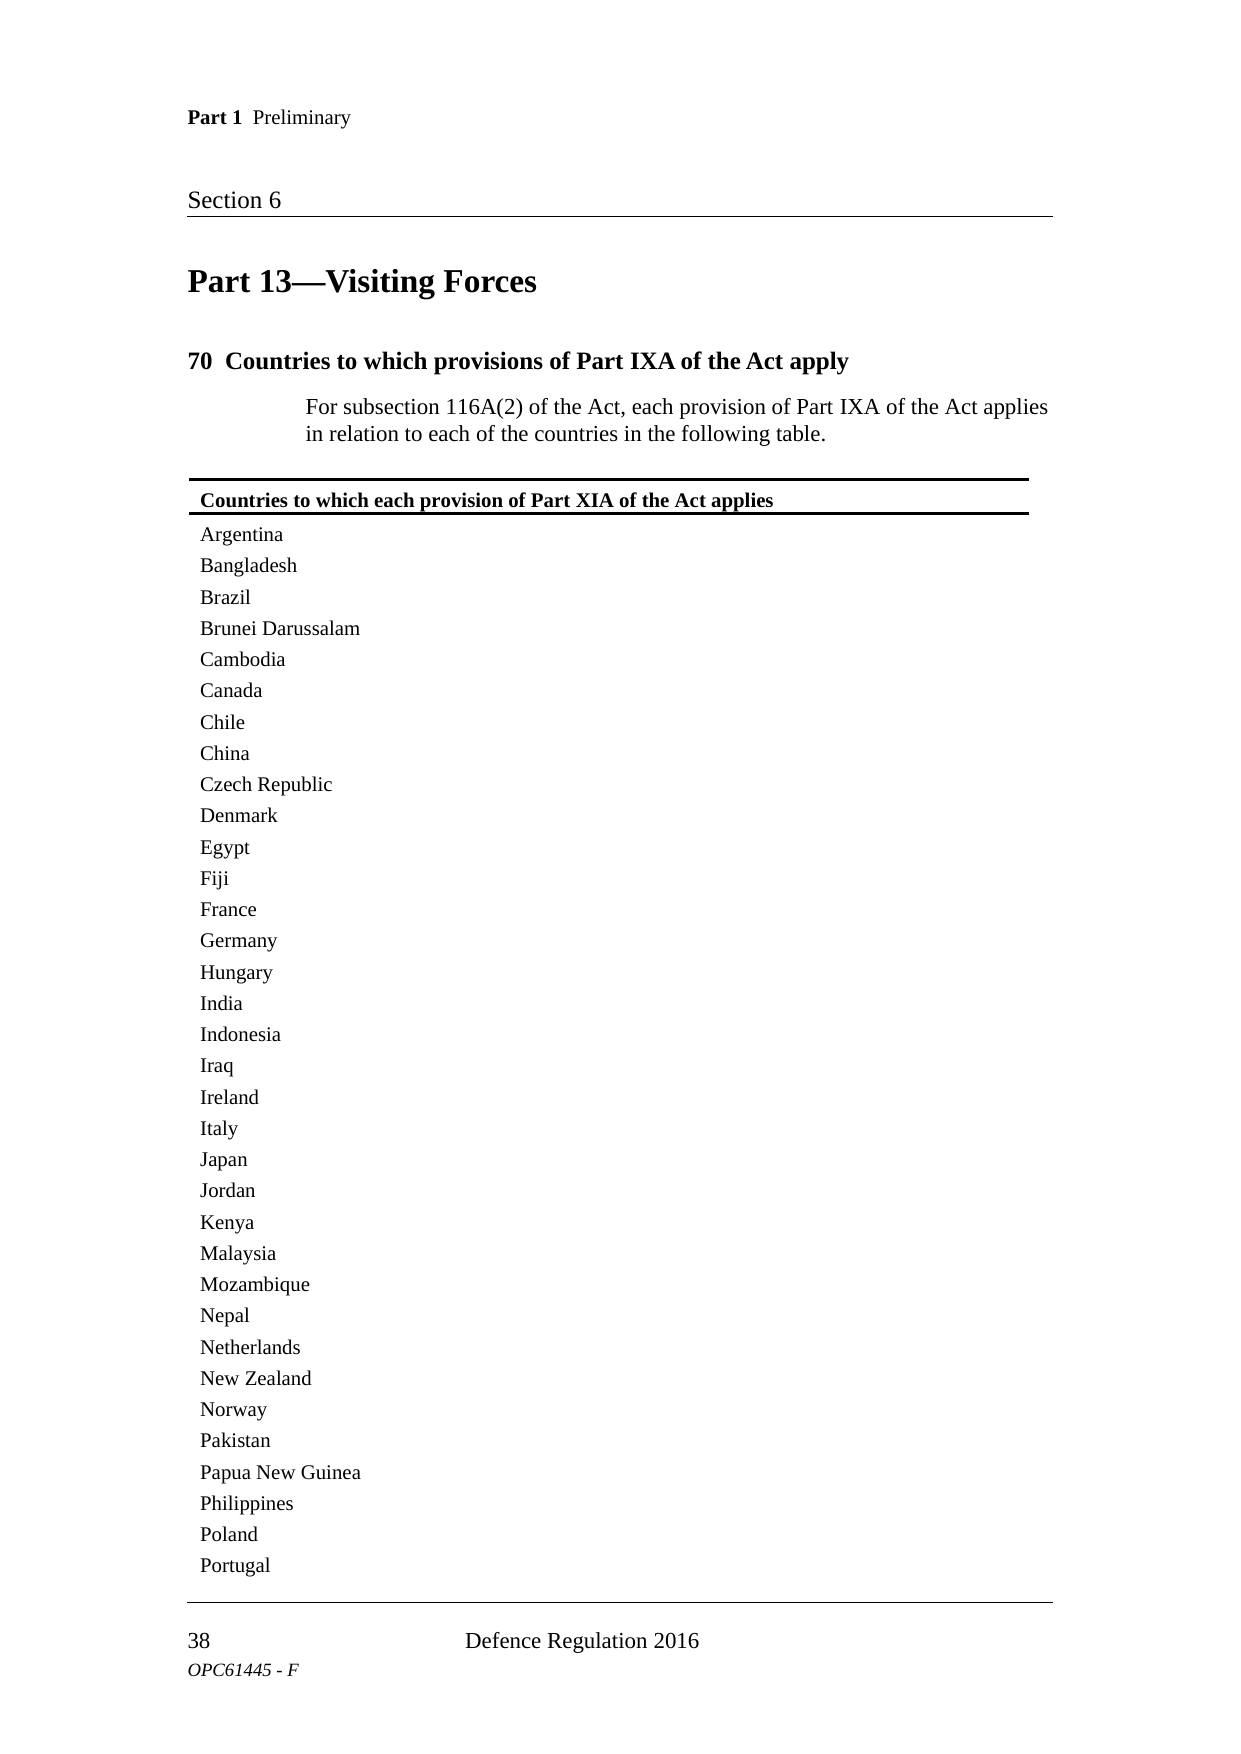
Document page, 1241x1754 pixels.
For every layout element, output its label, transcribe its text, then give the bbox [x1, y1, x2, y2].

table_header Countries to which each provision of Part XIA of the Act applies [189, 481, 1028, 512]
table_cell Pakistan [189, 1421, 1028, 1452]
text For subsection 116A(2) of the Act, each provision of Part IXA of the Act applies in relation to each of the countries in the following table. [187, 393, 1053, 446]
table_cell Brazil [189, 578, 1028, 609]
table_cell Indonesia [189, 1015, 1028, 1046]
table_cell Fiji [189, 859, 1028, 890]
table_cell Brunei Darussalam [189, 609, 1028, 640]
table_cell Netherlands [189, 1328, 1028, 1359]
table_cell Bangladesh [189, 546, 1028, 577]
table_cell Chile [189, 703, 1028, 734]
table_cell Nepal [189, 1296, 1028, 1327]
table_cell Hungary [189, 953, 1028, 984]
table_cell Mozambique [189, 1265, 1028, 1296]
table_cell India [189, 984, 1028, 1015]
table_cell Germany [189, 921, 1028, 952]
table_cell Kenya [189, 1203, 1028, 1234]
table_cell Iraq [189, 1046, 1028, 1077]
table_cell Ireland [189, 1078, 1028, 1109]
table_cell China [189, 734, 1028, 765]
table_cell Argentina [189, 515, 1028, 546]
table_cell Italy [189, 1109, 1028, 1140]
table_cell Cambodia [189, 640, 1028, 671]
table_cell Denmark [189, 796, 1028, 827]
text Part 13—Visiting Forces [187, 262, 1053, 300]
table_cell Papua New Guinea [189, 1453, 1028, 1484]
table_cell Malaysia [189, 1234, 1028, 1265]
table_cell Poland [189, 1515, 1028, 1546]
text 70 Countries to which provisions of Part IXA of the Act apply [187, 346, 1053, 375]
table_cell Czech Republic [189, 765, 1028, 796]
table_cell Jordan [189, 1171, 1028, 1202]
table_cell Norway [189, 1390, 1028, 1421]
table_cell Japan [189, 1140, 1028, 1171]
table_cell Canada [189, 671, 1028, 702]
table_cell France [189, 890, 1028, 921]
table_cell New Zealand [189, 1359, 1028, 1390]
table_cell Egypt [189, 828, 1028, 859]
table_cell Philippines [189, 1484, 1028, 1515]
table_cell Portugal [189, 1546, 1028, 1577]
